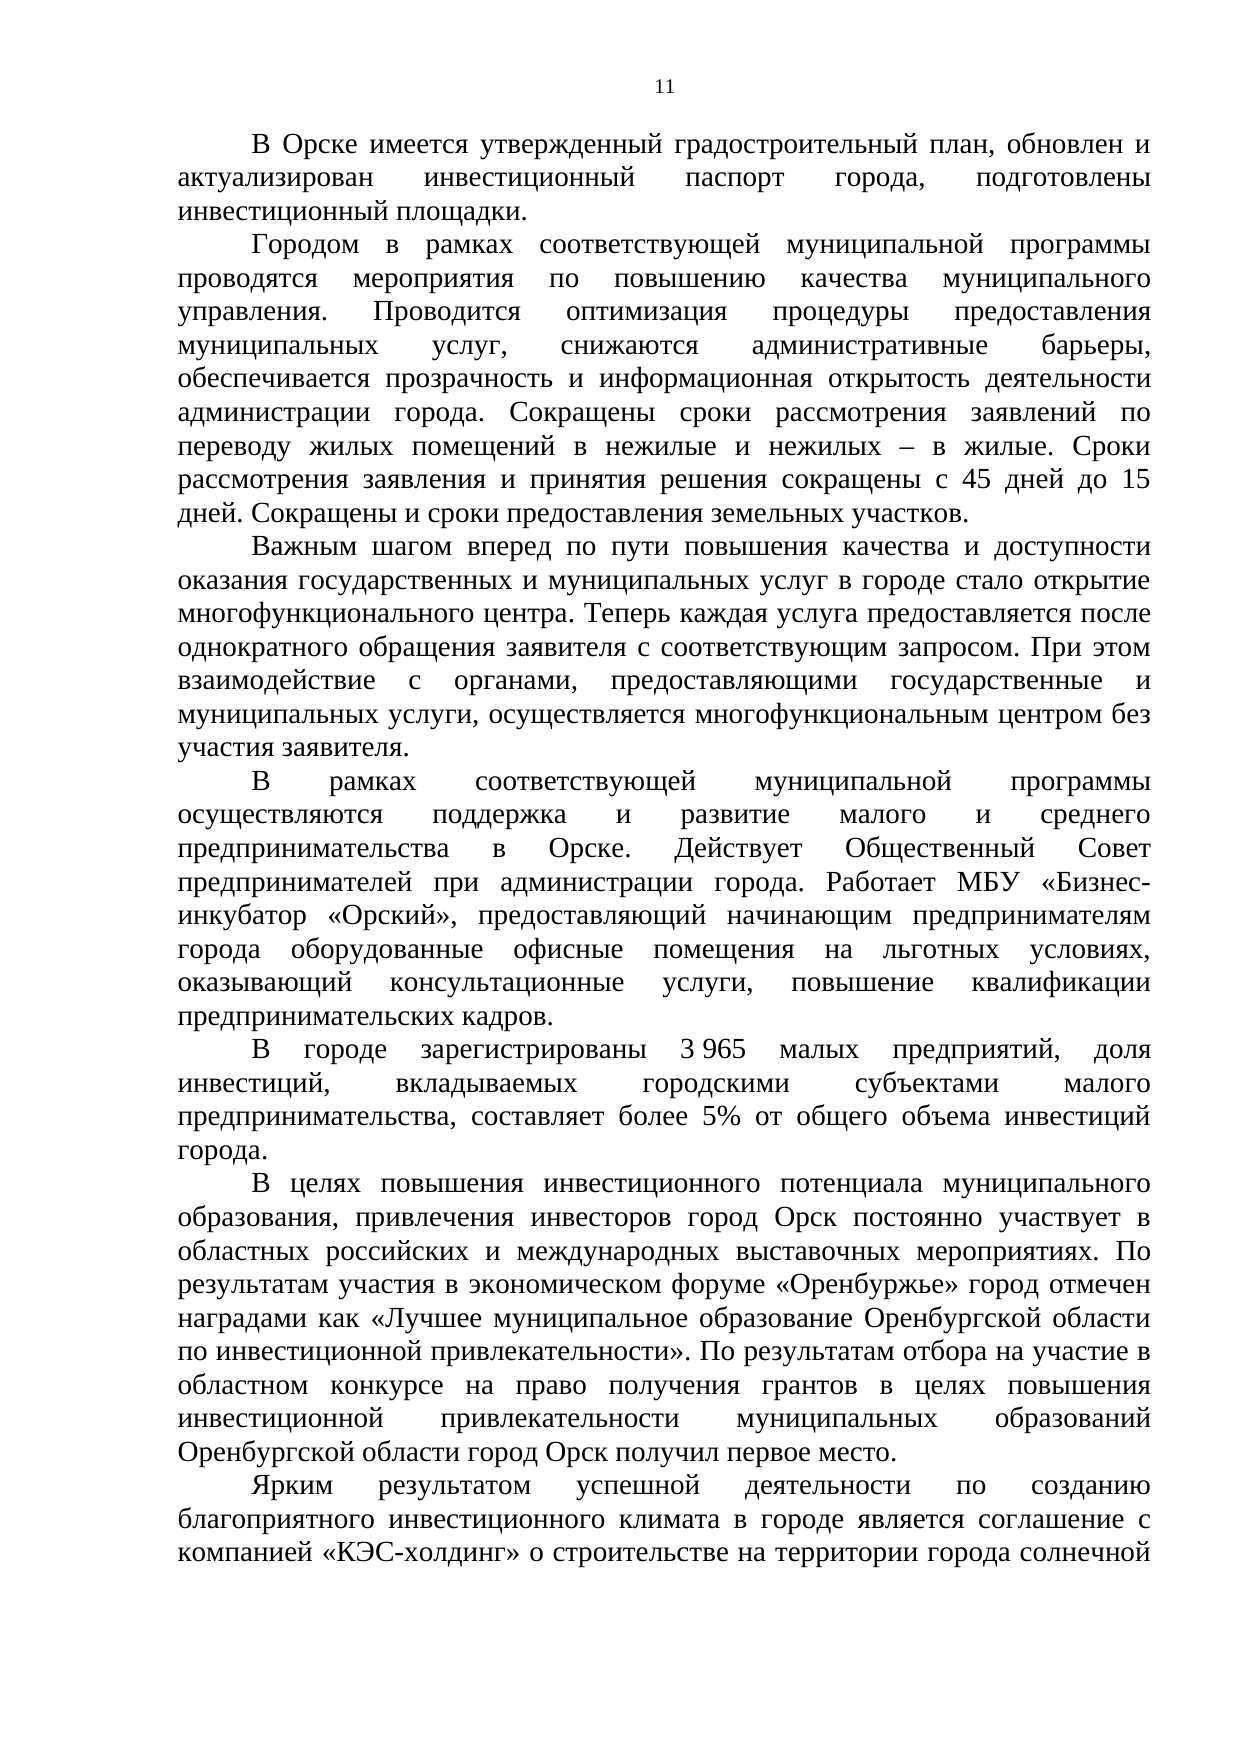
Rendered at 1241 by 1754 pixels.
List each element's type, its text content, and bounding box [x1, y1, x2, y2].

text В городе зарегистрированы 3 965 малых предприятий, доля инвестиций, вкладываемых городскими субъектами малого предпринимательства, составляет более 5% от общего объема инвестиций города. [177, 1031, 1152, 1166]
text Городом в рамках соответствующей муниципальной программы проводятся мероприятия по повышению качества муниципального управления. Проводится оптимизация процедуры предоставления муниципальных услуг, снижаются административные барьеры, обеспечивается прозрачность и информационная открытость деятельности администрации города. Сокращены сроки рассмотрения заявлений по переводу жилых помещений в нежилые и нежилых – в жилые. Сроки рассмотрения заявления и принятия решения сокращены с 45 дней до 15 дней. Сокращены и сроки предоставления земельных участков. [177, 226, 1152, 528]
text В Орске имеется утвержденный градостроительный план, обновлен и актуализирован инвестиционный паспорт города, подготовлены инвестиционный площадки. [177, 126, 1152, 226]
text В рамках соответствующей муниципальной программы осуществляются поддержка и развитие малого и среднего предпринимательства в Орске. Действует Общественный Совет предпринимателей при администрации города. Работает МБУ «Бизнес-инкубатор «Орский», предоставляющий начинающим предпринимателям города оборудованные офисные помещения на льготных условиях, оказывающий консультационные услуги, повышение квалификации предпринимательских кадров. [177, 763, 1152, 1031]
text Важным шагом вперед по пути повышения качества и доступности оказания государственных и муниципальных услуг в городе стало открытие многофункционального центра. Теперь каждая услуга предоставляется после однократного обращения заявителя с соответствующим запросом. При этом взаимодействие с органами, предоставляющими государственные и муниципальных услуги, осуществляется многофункциональным центром без участия заявителя. [177, 528, 1152, 763]
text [177, 1467, 1152, 1568]
text В целях повышения инвестиционного потенциала муниципального образования, привлечения инвесторов город Орск постоянно участвует в областных российских и международных выставочных мероприятиях. По результатам участия в экономическом форуме «Оренбуржье» город отмечен наградами как «Лучшее муниципальное образование Оренбургской области по инвестиционной привлекательности». По результатам отбора на участие в областном конкурсе на право получения грантов в целях повышения инвестиционной привлекательности муниципальных образований Оренбургской области город Орск получил первое место. [177, 1166, 1152, 1467]
